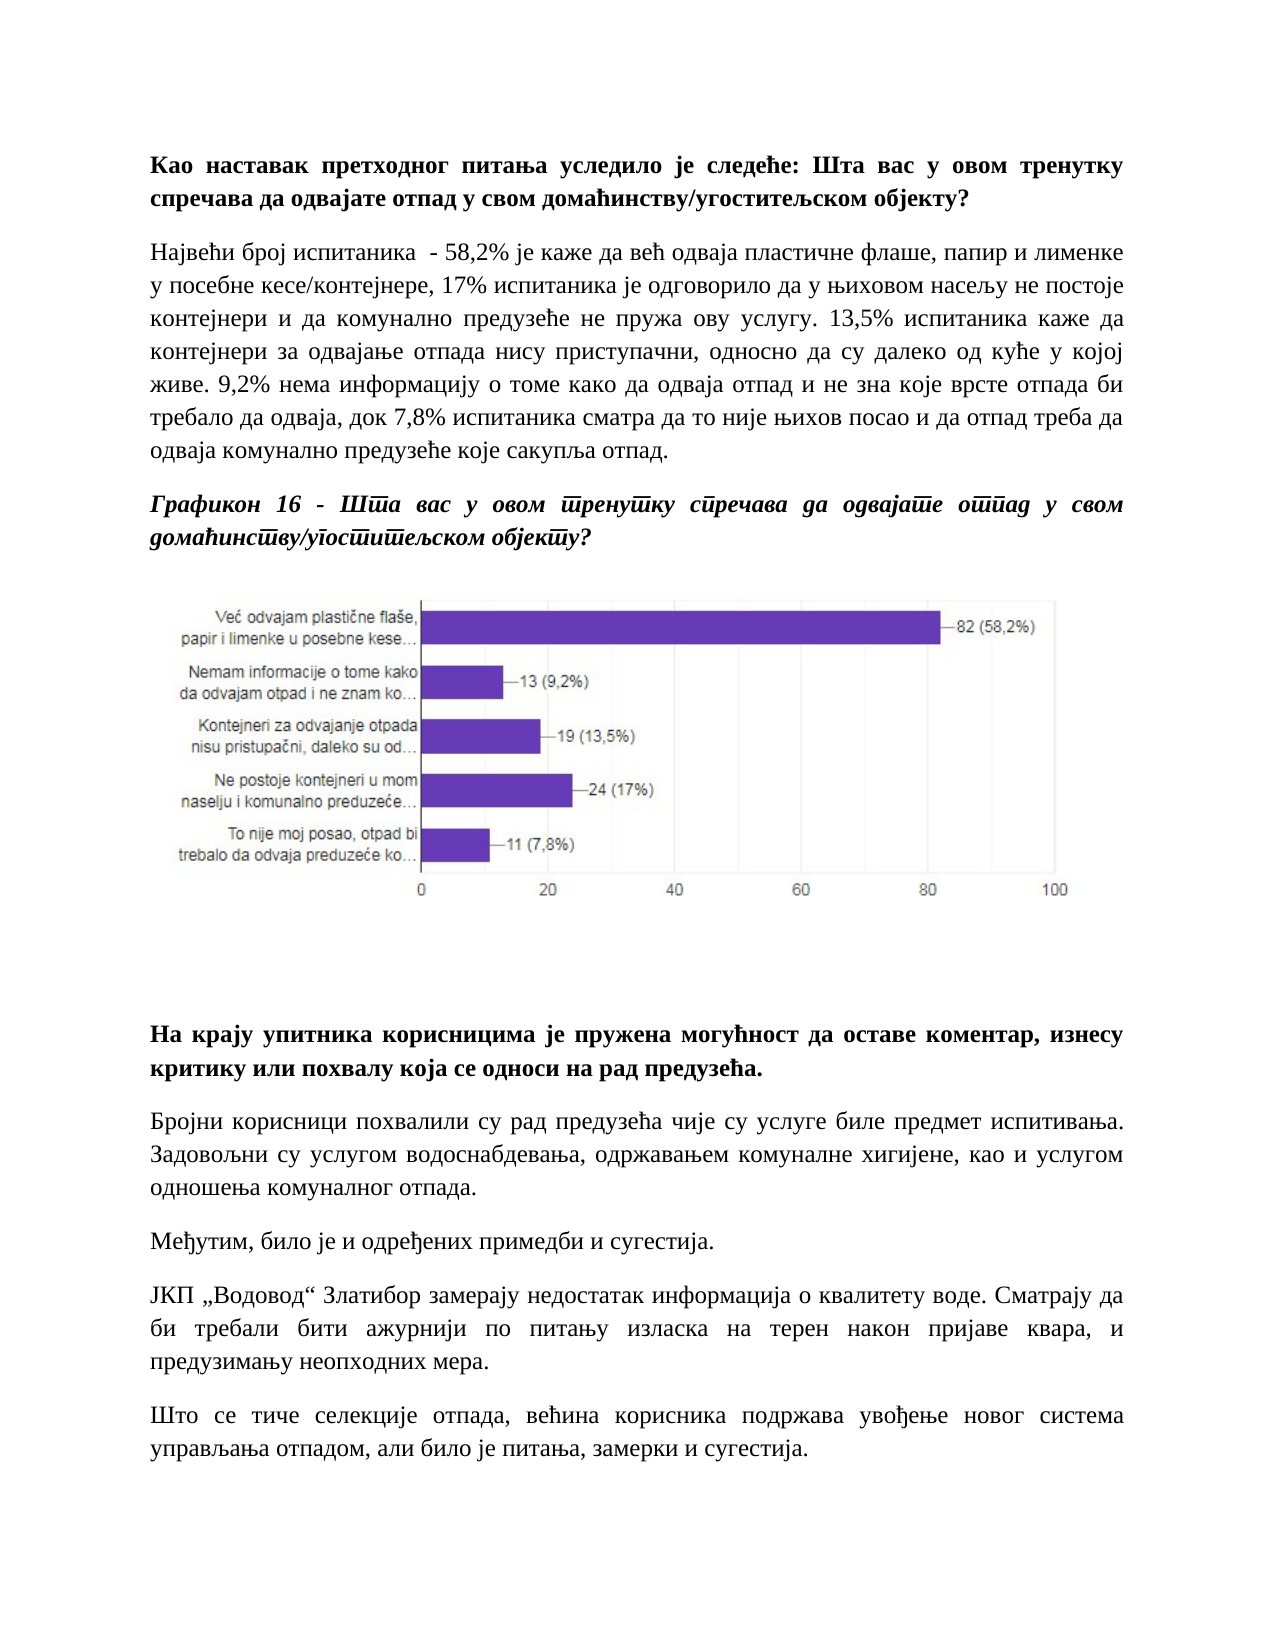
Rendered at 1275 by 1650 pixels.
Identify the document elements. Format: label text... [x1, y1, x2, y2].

text На крају упитника корисницима је пружена могућност да оставе коментар, изнесу критику или похвалу која се односи на рад предузећа. [150, 1019, 1125, 1081]
text Бројни корисници похвалили су рад предузећа чије су услуге биле предмет испитивања. Задовољни су услугом водоснабдевања, одржавањем комуналне хигијене, као и услугом одношења комуналног отпада. [150, 1106, 1125, 1201]
text Највећи број испитаника - 58,2% је каже да већ одваја пластичне флаше, папир и лименке у посебне кесе/контејнере, 17% испитаника је одговорило да у њиховом насељу не постоје контејнери и да комунално предузеће не пружа ову услугу. 13,5% испитаника каже да контејнери за одвајање отпада нису приступачни, односно да су далеко од куће у којој живе. 9,2% нема информацију о томе како да одваја отпад и не зна које врсте отпада би требало да одваја, док 7,8% испитаника сматра да то није њихов посао и да отпад треба да одваја комунално предузеће које сакупља отпад. [150, 237, 1125, 464]
text Графикон 16 - Шта вас у овом тренутку спречава да одвајате отпад у свом домаћинству/угоститељском објекту? [150, 489, 1125, 551]
text Међутим, било је и одређених примедби и сугестија. [150, 1226, 1125, 1255]
text Што се тиче селекције отпада, већина корисника подржава увођење новог система управљања отпадом, али било је питања, замерки и сугестија. [150, 1400, 1125, 1462]
text Као наставак претходног питања уследило је следеће: Шта вас у овом тренутку спречава да одвајате отпад у свом домаћинству/угоститељском објекту? [150, 150, 1125, 212]
text ЈКП „Водовод“ Златибор замерају недостатак информација о квалитету воде. Сматрају да би требали бити ажурнији по питању изласка на терен након пријаве квара, и предузимању неопходних мера. [150, 1280, 1125, 1375]
picture [150, 575, 1125, 941]
